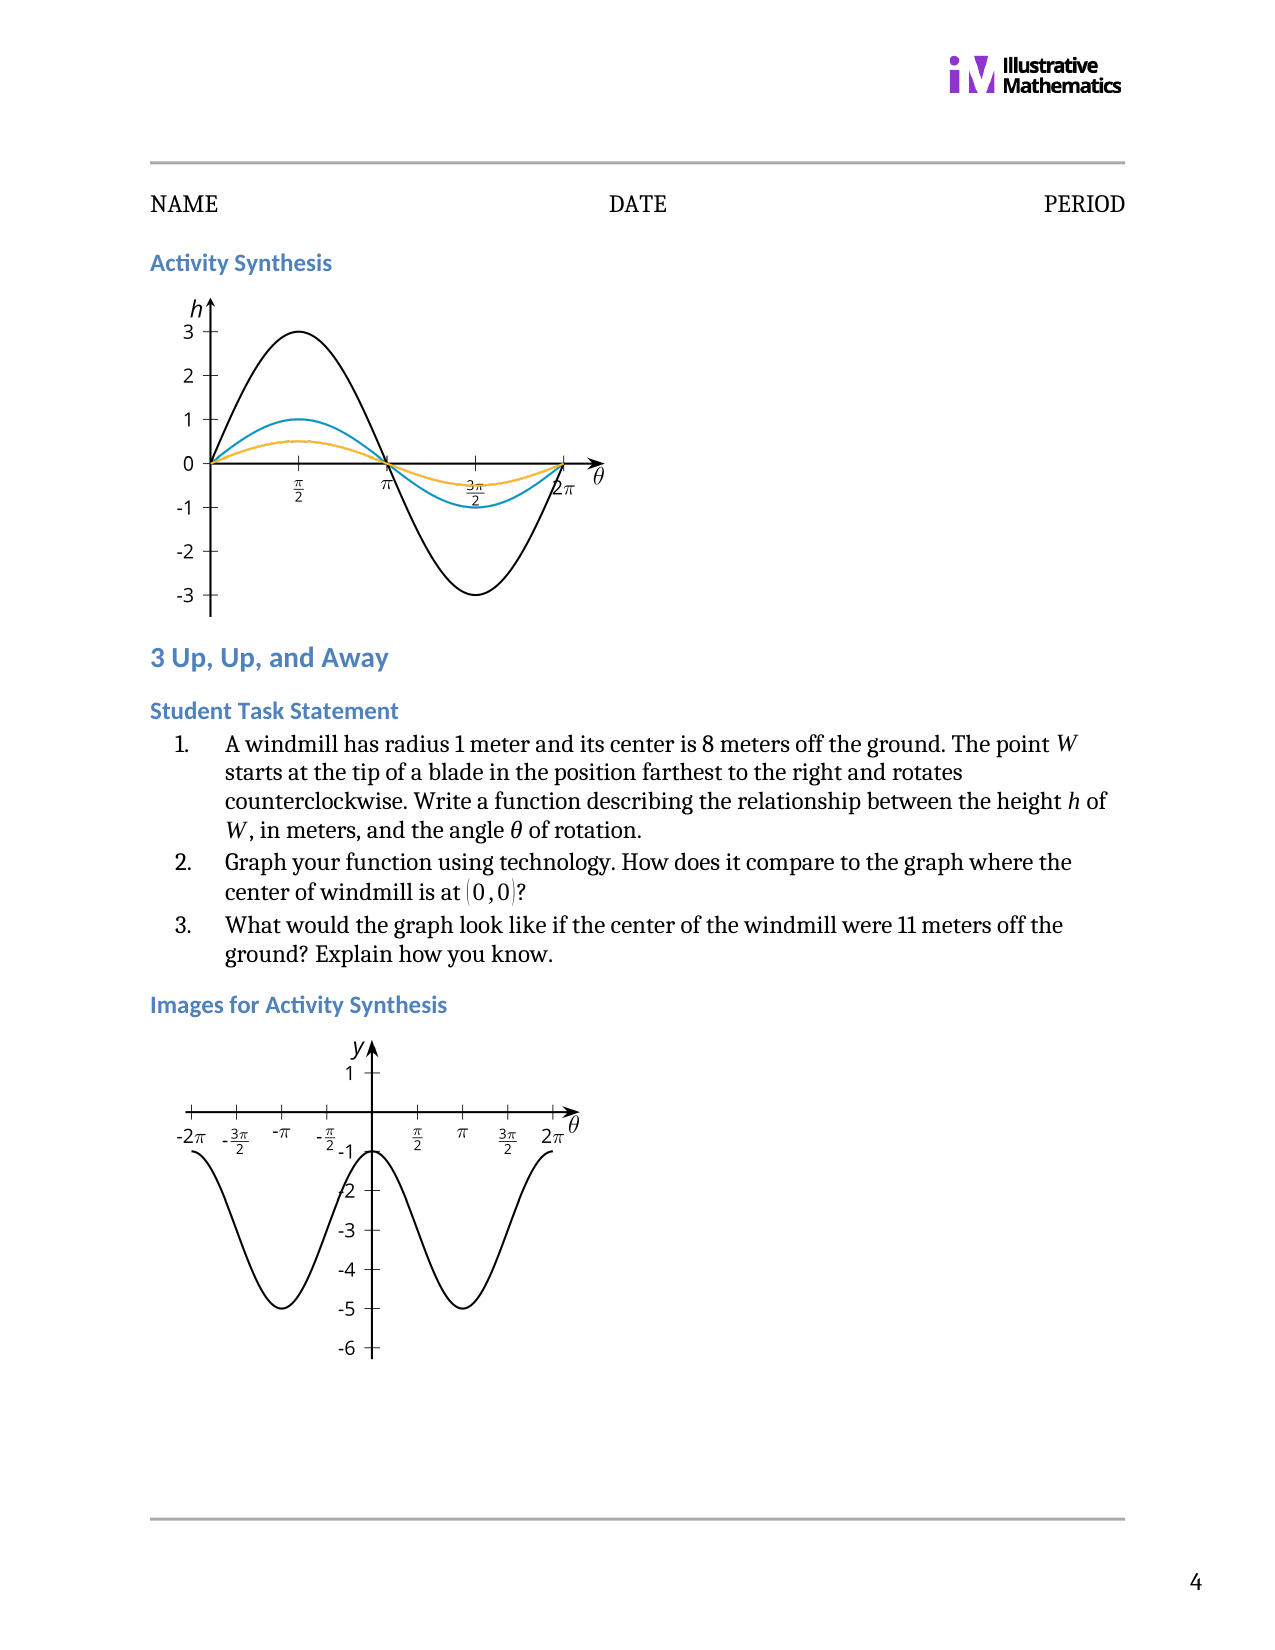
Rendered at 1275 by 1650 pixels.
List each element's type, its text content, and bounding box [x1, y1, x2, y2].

subtitle Student Task Statement [150, 695, 1125, 726]
picture [168, 1038, 581, 1363]
subtitle Activity Synthesis [150, 247, 1125, 278]
picture [168, 296, 606, 618]
subtitle Images for Activity Synthesis [150, 990, 1125, 1020]
list A windmill has radius 1 meter and its center is 8 meters off the ground. The point starts at the tip of a blade in the position farthest to the right and rotates counterclockwise. Write a function describing the relationship between the height of , in meters, and the angle of rotation. [175, 729, 1125, 844]
list Graph your function using technology. How does it compare to the graph where the center of windmill is at ? [175, 848, 1125, 908]
list What would the graph look like if the center of the windmill were 11 meters off the ground? Explain how you know. [175, 911, 1125, 969]
subtitle 3 Up, Up, and Away [150, 639, 1125, 674]
picture [949, 55, 1121, 93]
